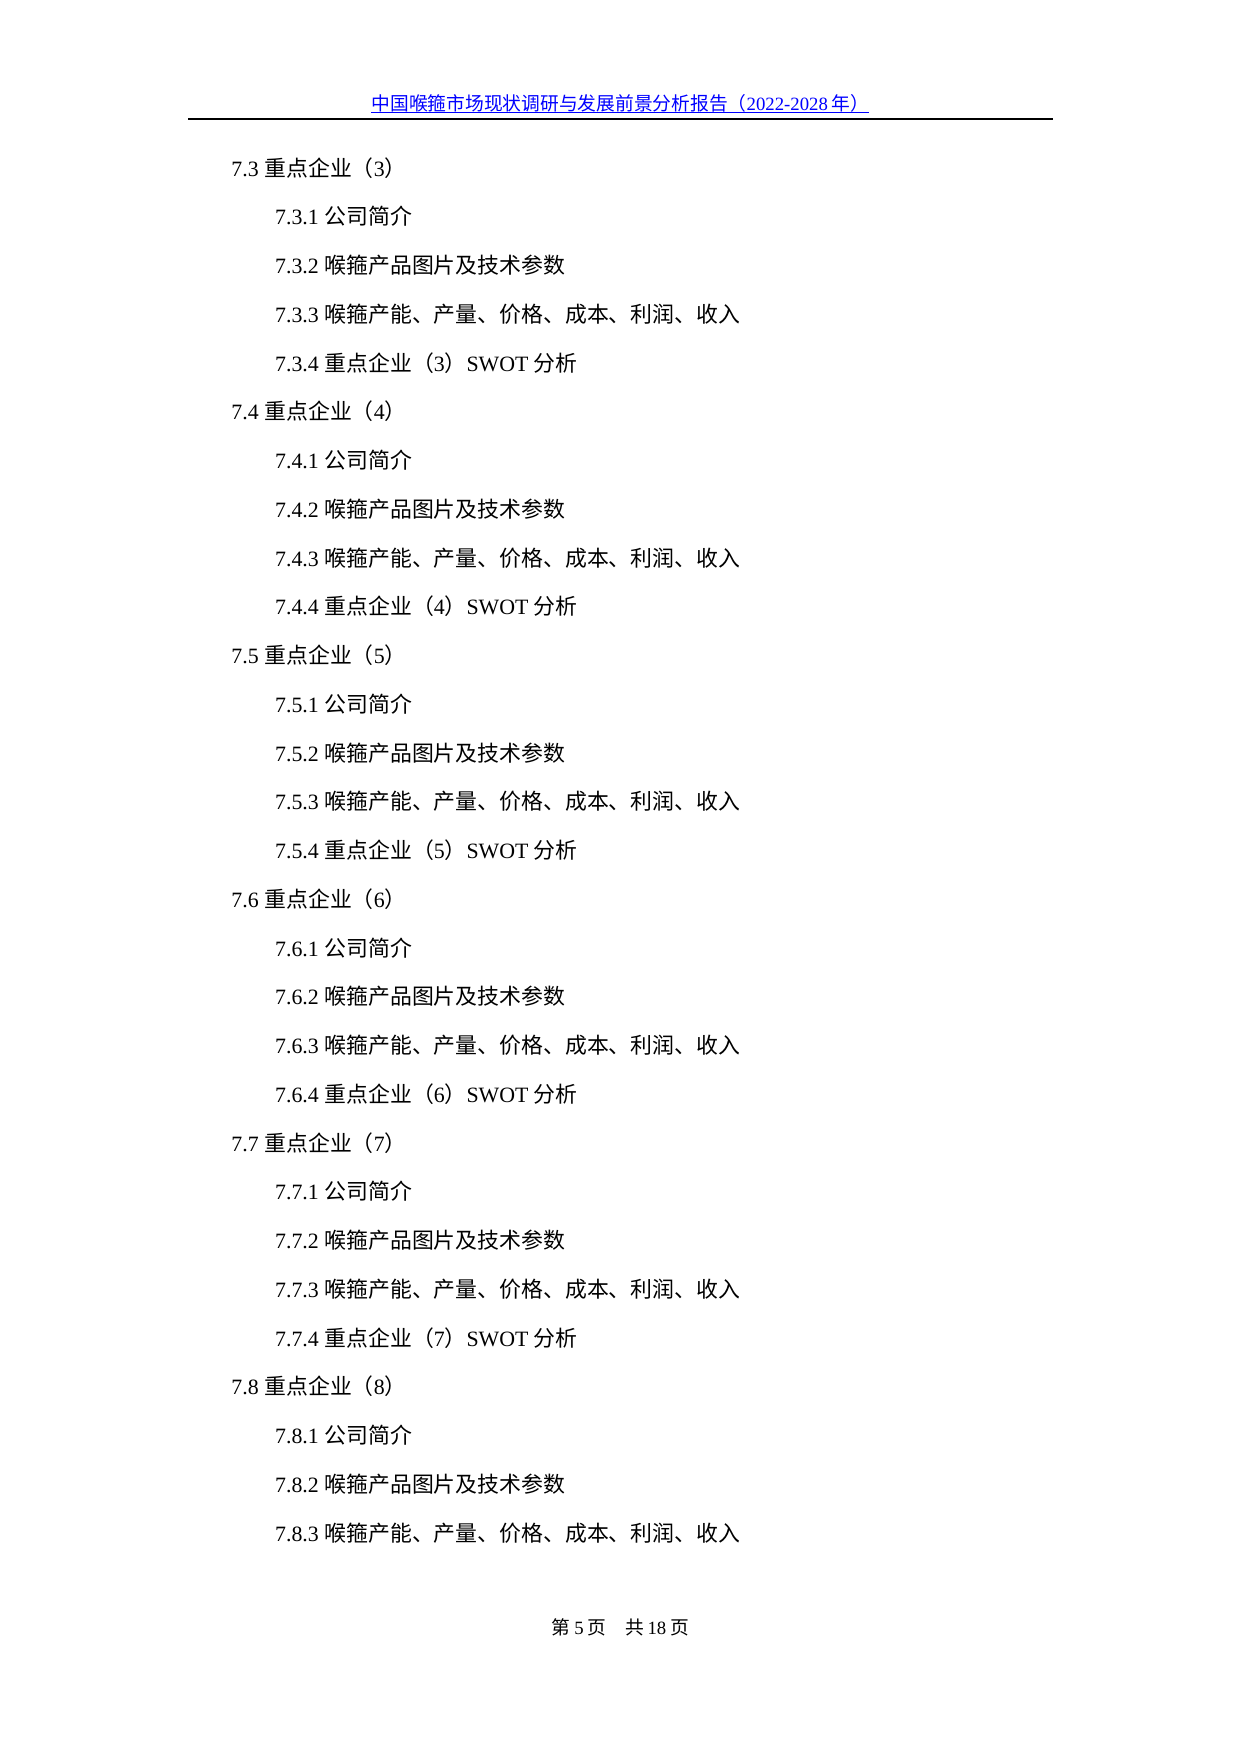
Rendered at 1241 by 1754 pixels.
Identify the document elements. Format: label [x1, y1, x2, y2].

text [187, 150, 1053, 1548]
